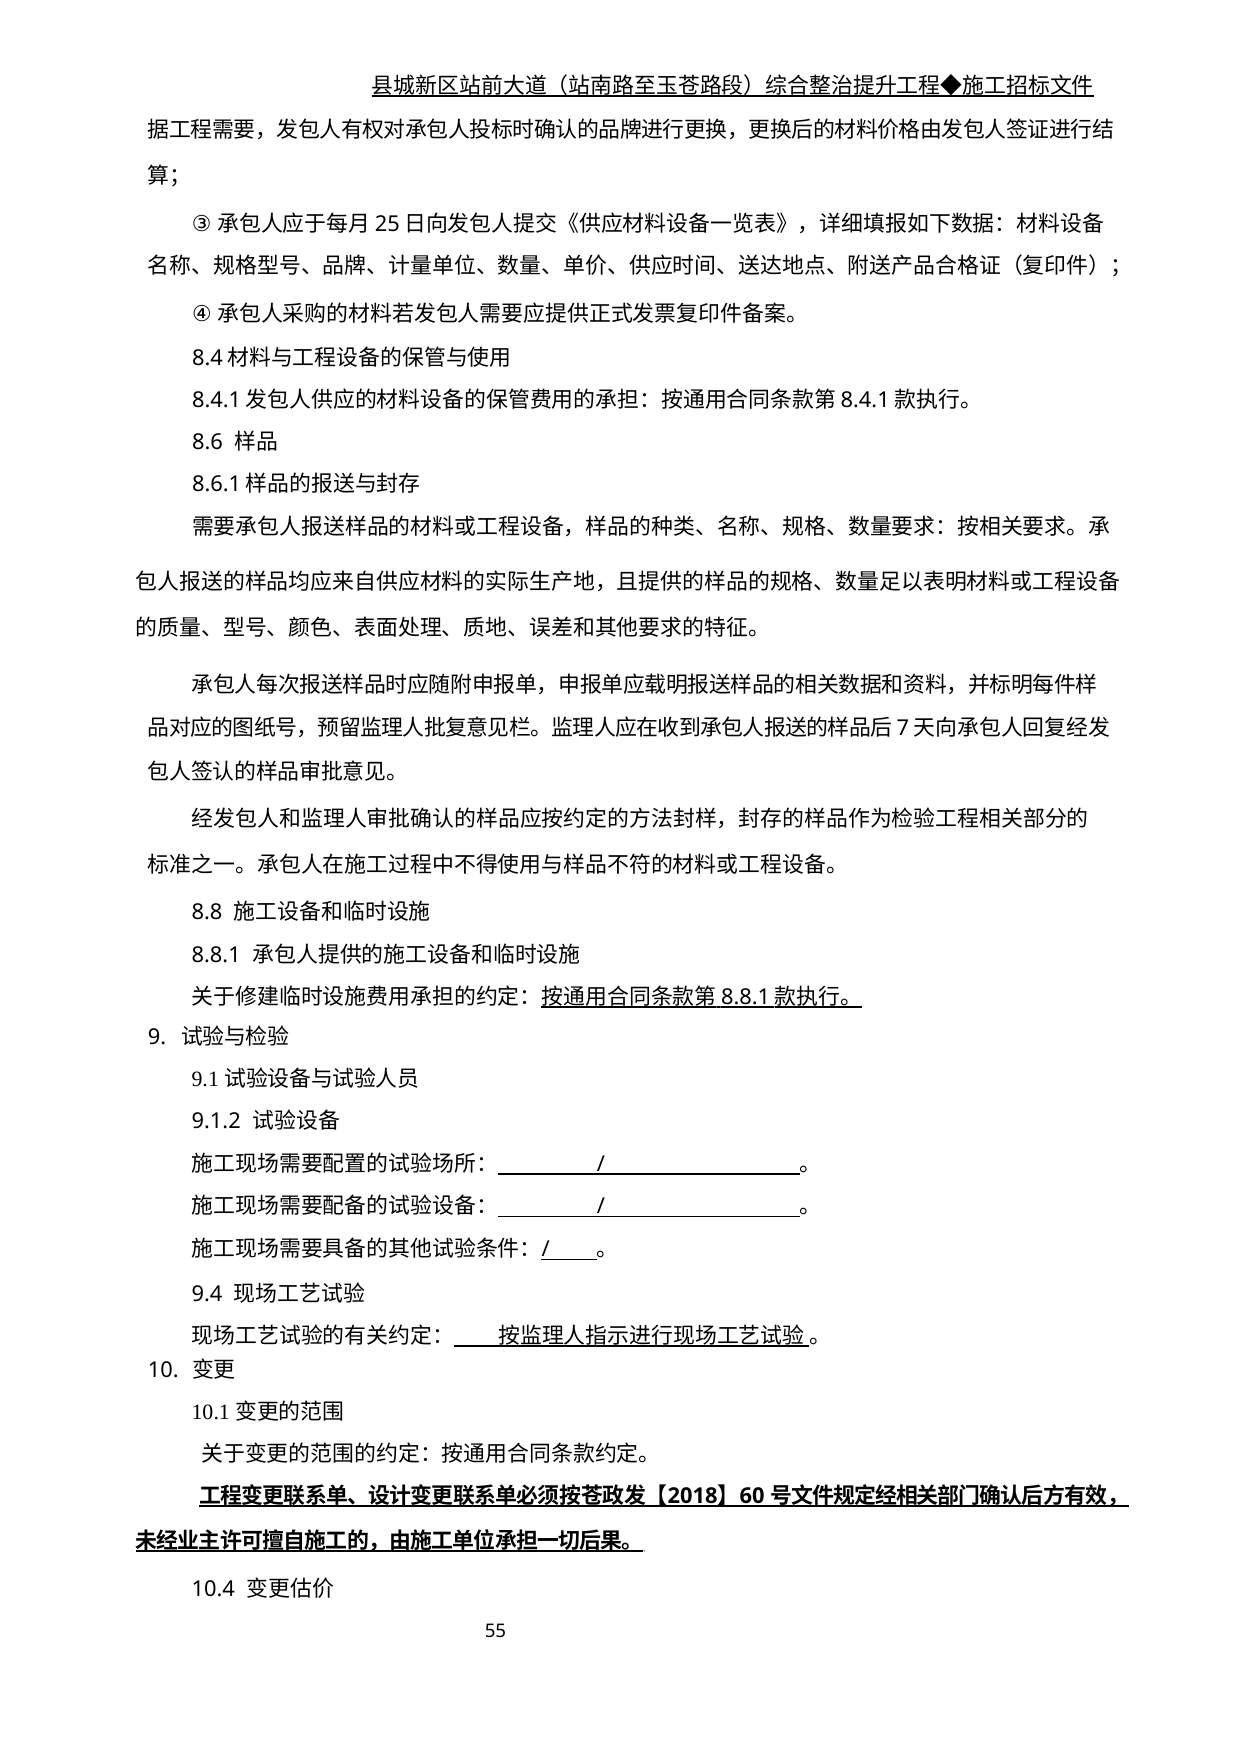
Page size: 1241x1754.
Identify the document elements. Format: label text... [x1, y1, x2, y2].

text 关于修建临时设施费用承担的约定：按通用合同条款第8.8.1款执行。 [191, 979, 1134, 1011]
text 承包人每次报送样品时应随附申报单，申报单应载明报送样品的相关数据和资料，并标明每件样品对应的图纸号，预留监理人批复意见栏。监理人应在收到承包人报送的样品后7天向承包人回复经发包人签认的样品审批意见。 [148, 667, 1113, 786]
text ③ 承包人应于每月25日向发包人提交《供应材料设备一览表》，详细填报如下数据：材料设备名称、规格型号、品牌、计量单位、数量、单价、供应时间、送达地点、附送产品合格证（复印件）； [148, 206, 1116, 280]
text 9.1.2 试验设备 [191, 1103, 1134, 1135]
text 经发包人和监理人审批确认的样品应按约定的方法封样，封存的样品作为检验工程相关部分的标准之一。承包人在施工过程中不得使用与样品不符的材料或工程设备。 [148, 801, 1105, 878]
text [148, 112, 1114, 189]
text 8.6.1样品的报送与封存 [192, 466, 1134, 498]
text 需要承包人报送样品的材料或工程设备，样品的种类、名称、规格、数量要求：按相关要求。承 [192, 509, 1123, 540]
text 施工现场需要配置的试验场所： / 。施工现场需要配备的试验设备： / 。施工现场需要具备的其他试验条件：/ 。 [191, 1146, 811, 1263]
text 8.4.1发包人供应的材料设备的保管费用的承担：按通用合同条款第8.4.1款执行。 [192, 382, 1134, 414]
text 包人报送的样品均应来自供应材料的实际生产地，且提供的样品的规格、数量足以表明材料或工程设备的质量、型号、颜色、表面处理、质地、误差和其他要求的特征。 [135, 564, 1123, 641]
text 8.6 样品 [192, 424, 1134, 456]
list 变更 [148, 1354, 1134, 1384]
list 试验设备与试验人员 [191, 1063, 1134, 1093]
text 工程变更联系单、设计变更联系单必须按苍政发【2018】60 号文件规定经相关部门确认后方有效，未经业主许可擅自施工的，由施工单位承担一切后果。 [135, 1478, 1118, 1554]
text 8.4材料与工程设备的保管与使用 [192, 340, 1134, 371]
text 现场工艺试验的有关约定： 按监理人指示进行现场工艺试验 。 [191, 1318, 1134, 1350]
list 变更的范围 [191, 1396, 1134, 1426]
list 试验与检验 [148, 1021, 1134, 1051]
text 9.4 现场工艺试验 [191, 1276, 1134, 1308]
text 关于变更的范围的约定：按通用合同条款约定。 [135, 1436, 1134, 1468]
text 8.8.1 承包人提供的施工设备和临时设施 [191, 937, 1134, 968]
text 10.4 变更估价 [191, 1571, 1134, 1602]
text 8.8 施工设备和临时设施 [191, 894, 1134, 926]
text ④ 承包人采购的材料若发包人需要应提供正式发票复印件备案。 [192, 296, 1134, 328]
